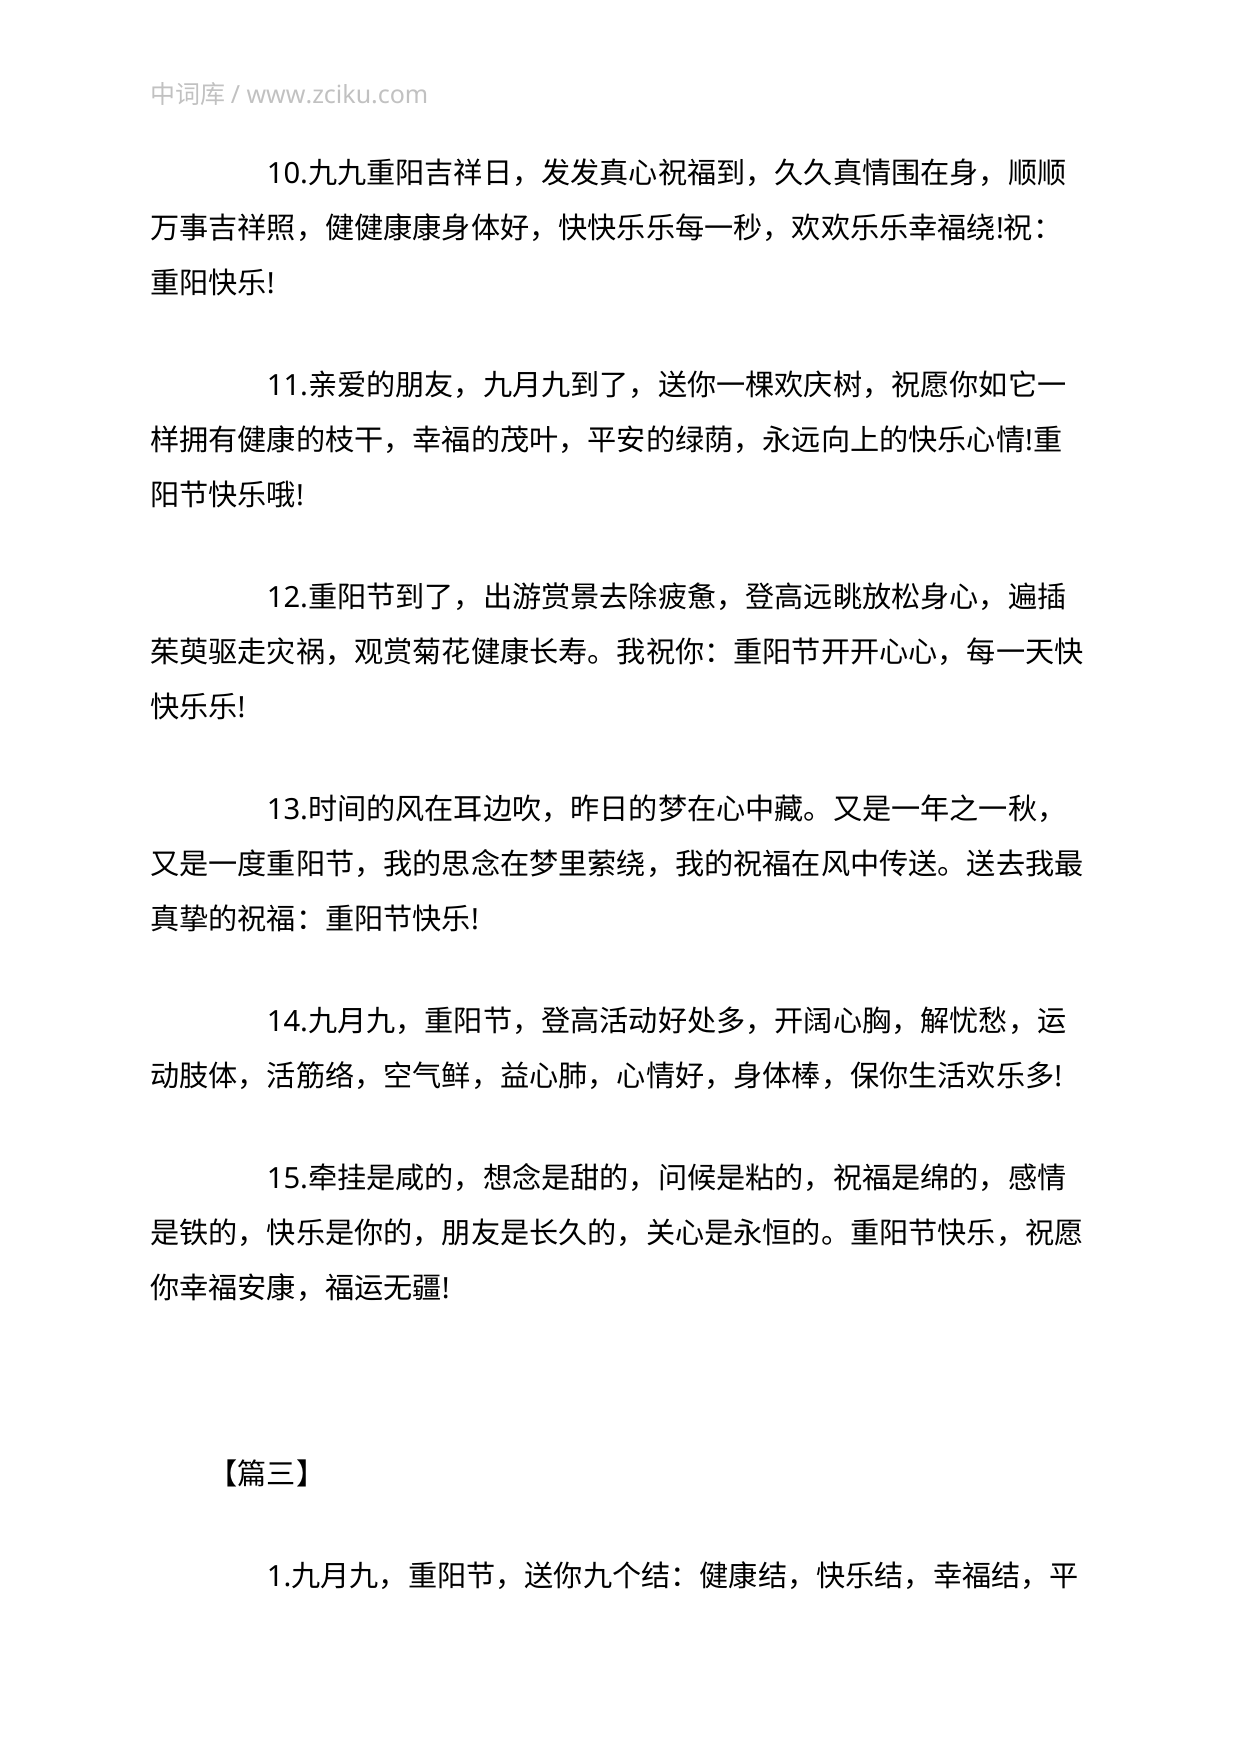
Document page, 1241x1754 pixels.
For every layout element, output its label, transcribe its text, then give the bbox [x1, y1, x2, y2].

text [150, 1552, 1090, 1595]
text 11.亲爱的朋友，九月九到了，送你一棵欢庆树，祝愿你如它一样拥有健康的枝干，幸福的茂叶，平安的绿荫，永远向上的快乐心情!重阳节快乐哦! [150, 362, 1090, 514]
text 12.重阳节到了，出游赏景去除疲惫，登高远眺放松身心，遍插茱萸驱走灾祸，观赏菊花健康长寿。我祝你：重阳节开开心心，每一天快快乐乐! [150, 574, 1090, 726]
text 14.九月九，重阳节，登高活动好处多，开阔心胸，解忧愁，运动肢体，活筋络，空气鲜，益心肺，心情好，身体棒，保你生活欢乐多! [150, 998, 1090, 1095]
text 13.时间的风在耳边吹，昨日的梦在心中藏。又是一年之一秋，又是一度重阳节，我的思念在梦里萦绕，我的祝福在风中传送。送去我最真挚的祝福：重阳节快乐! [150, 786, 1090, 938]
text 【篇三】 [150, 1451, 1090, 1493]
text 15.牵挂是咸的，想念是甜的，问候是粘的，祝福是绵的，感情是铁的，快乐是你的，朋友是长久的，关心是永恒的。重阳节快乐，祝愿你幸福安康，福运无疆! [150, 1155, 1090, 1307]
text 10.九九重阳吉祥日，发发真心祝福到，久久真情围在身，顺顺万事吉祥照，健健康康身体好，快快乐乐每一秒，欢欢乐乐幸福绕!祝：重阳快乐! [150, 150, 1090, 302]
